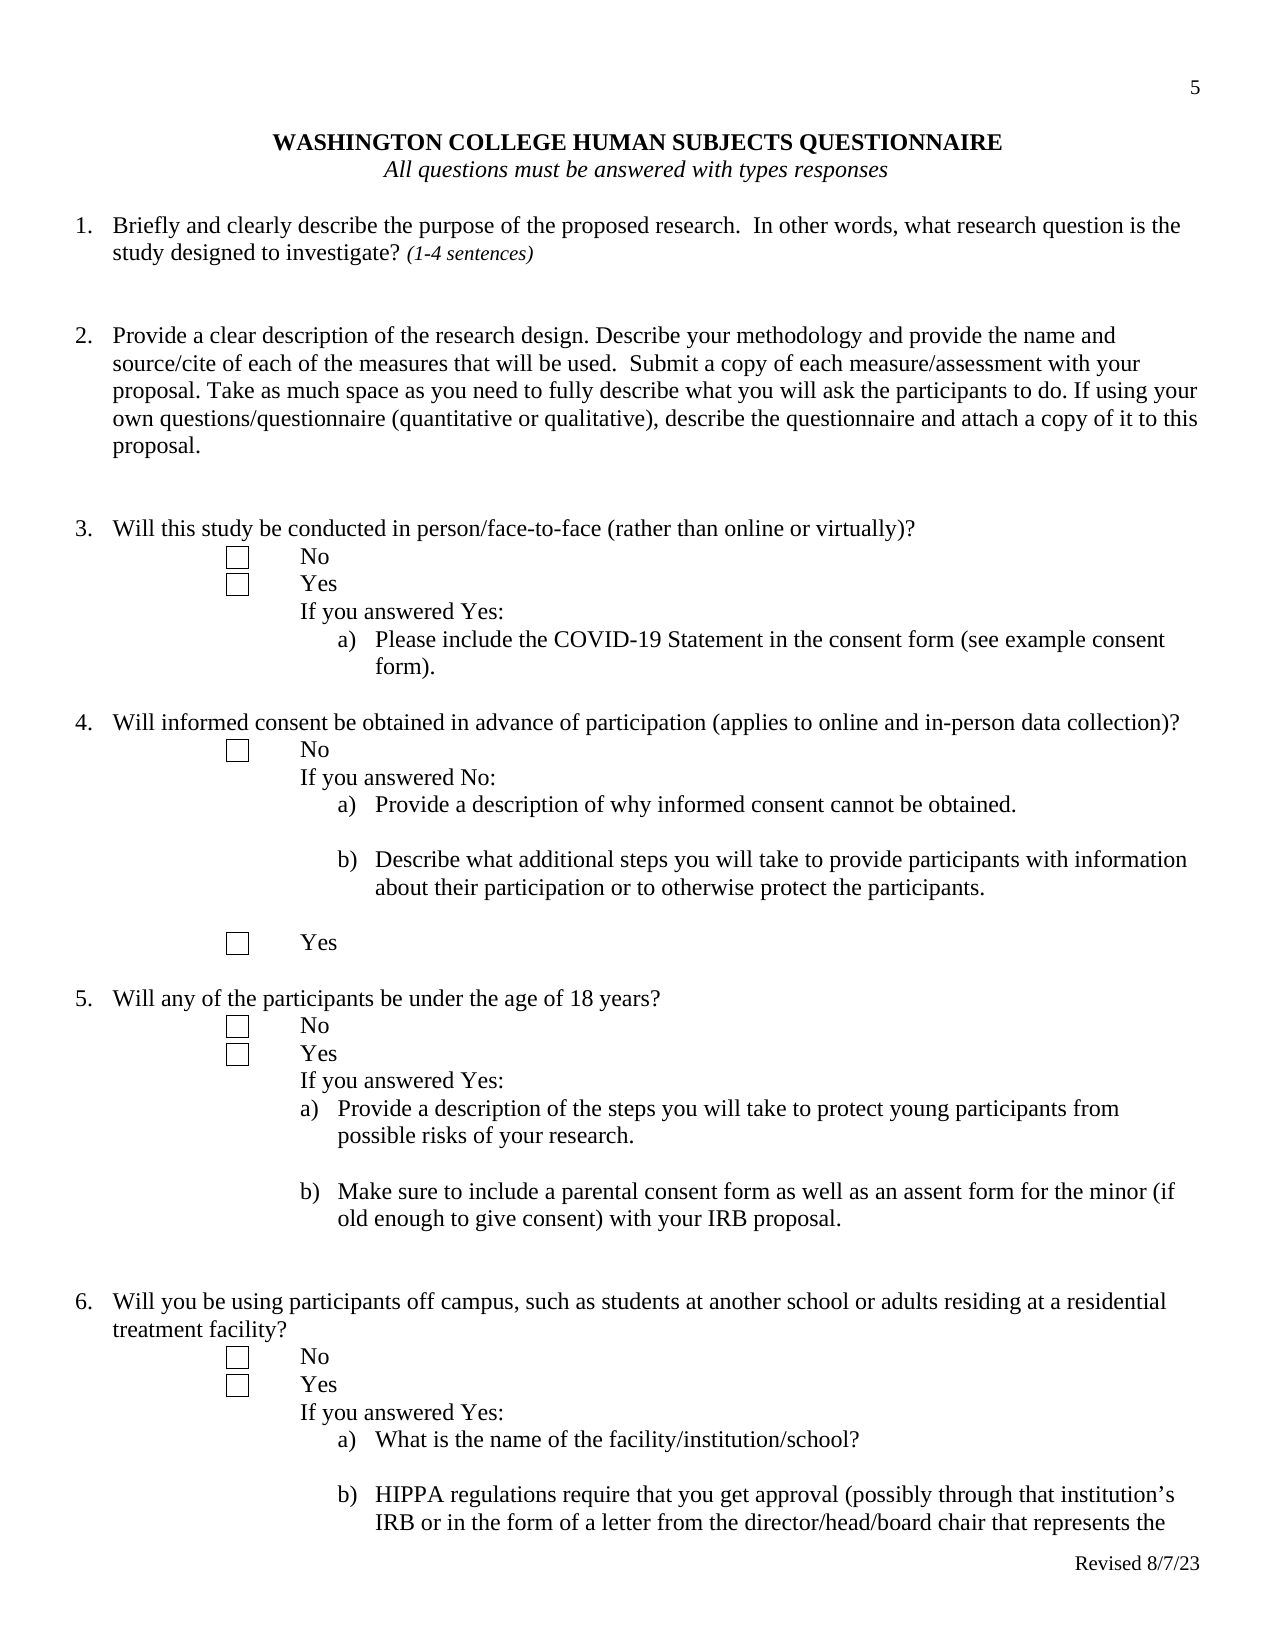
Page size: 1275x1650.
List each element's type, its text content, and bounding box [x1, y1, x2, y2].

text If you answered No: [75, 763, 1200, 790]
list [337, 1480, 1200, 1536]
list Will any of the participants be under the age of 18 years? [75, 983, 1200, 1011]
list Make sure to include a parental consent form as well as an assent form for the minor (if old enough to give consent) with your IRB proposal. [300, 1177, 1200, 1232]
text No [94, 1342, 1200, 1370]
list Will you be using participants off campus, such as students at another school or adults residing at a residential treatment facility? [75, 1287, 1200, 1342]
list Provide a clear description of the research design. Describe your methodology and provide the name and source/cite of each of the measures that will be used. Submit a copy of each measure/assessment with your proposal. Take as much space as you need to fully describe what you will ask the participants to do. If using your own questions/questionnaire (quantitative or qualitative), describe the questionnaire and attach a copy of it to this proposal. [75, 321, 1200, 459]
text No [94, 542, 1200, 569]
list Will informed consent be obtained in advance of participation (applies to online and in-person data collection)? [75, 707, 1200, 735]
text All questions must be answered with types responses [75, 155, 1200, 183]
list Describe what additional steps you will take to provide participants with information about their participation or to otherwise protect the participants. [337, 846, 1200, 901]
text Yes [94, 1370, 1200, 1398]
list What is the name of the facility/institution/school? [337, 1425, 1200, 1453]
text If you answered Yes: [75, 1398, 1200, 1425]
text No [94, 1011, 1200, 1039]
list Briefly and clearly describe the purpose of the proposed research. In other words, what research question is the study designed to investigate? (1-4 sentences) [75, 211, 1200, 266]
list Provide a description of why informed consent cannot be obtained. [337, 790, 1200, 818]
text Yes [94, 569, 1200, 597]
list Will this study be conducted in person/face-to-face (rather than online or virtually)? [75, 514, 1200, 542]
text Yes [94, 928, 1200, 956]
text If you answered Yes: [75, 1066, 1200, 1094]
list Please include the COVID-19 Statement in the consent form (see example consent form). [337, 625, 1200, 680]
text Yes [94, 1039, 1200, 1066]
text If you answered Yes: [75, 597, 1200, 625]
list Provide a description of the steps you will take to protect young participants from possible risks of your research. [300, 1094, 1200, 1149]
text WASHINGTON COLLEGE HUMAN SUBJECTS QUESTIONNAIRE [75, 128, 1200, 155]
text No [94, 735, 1200, 763]
